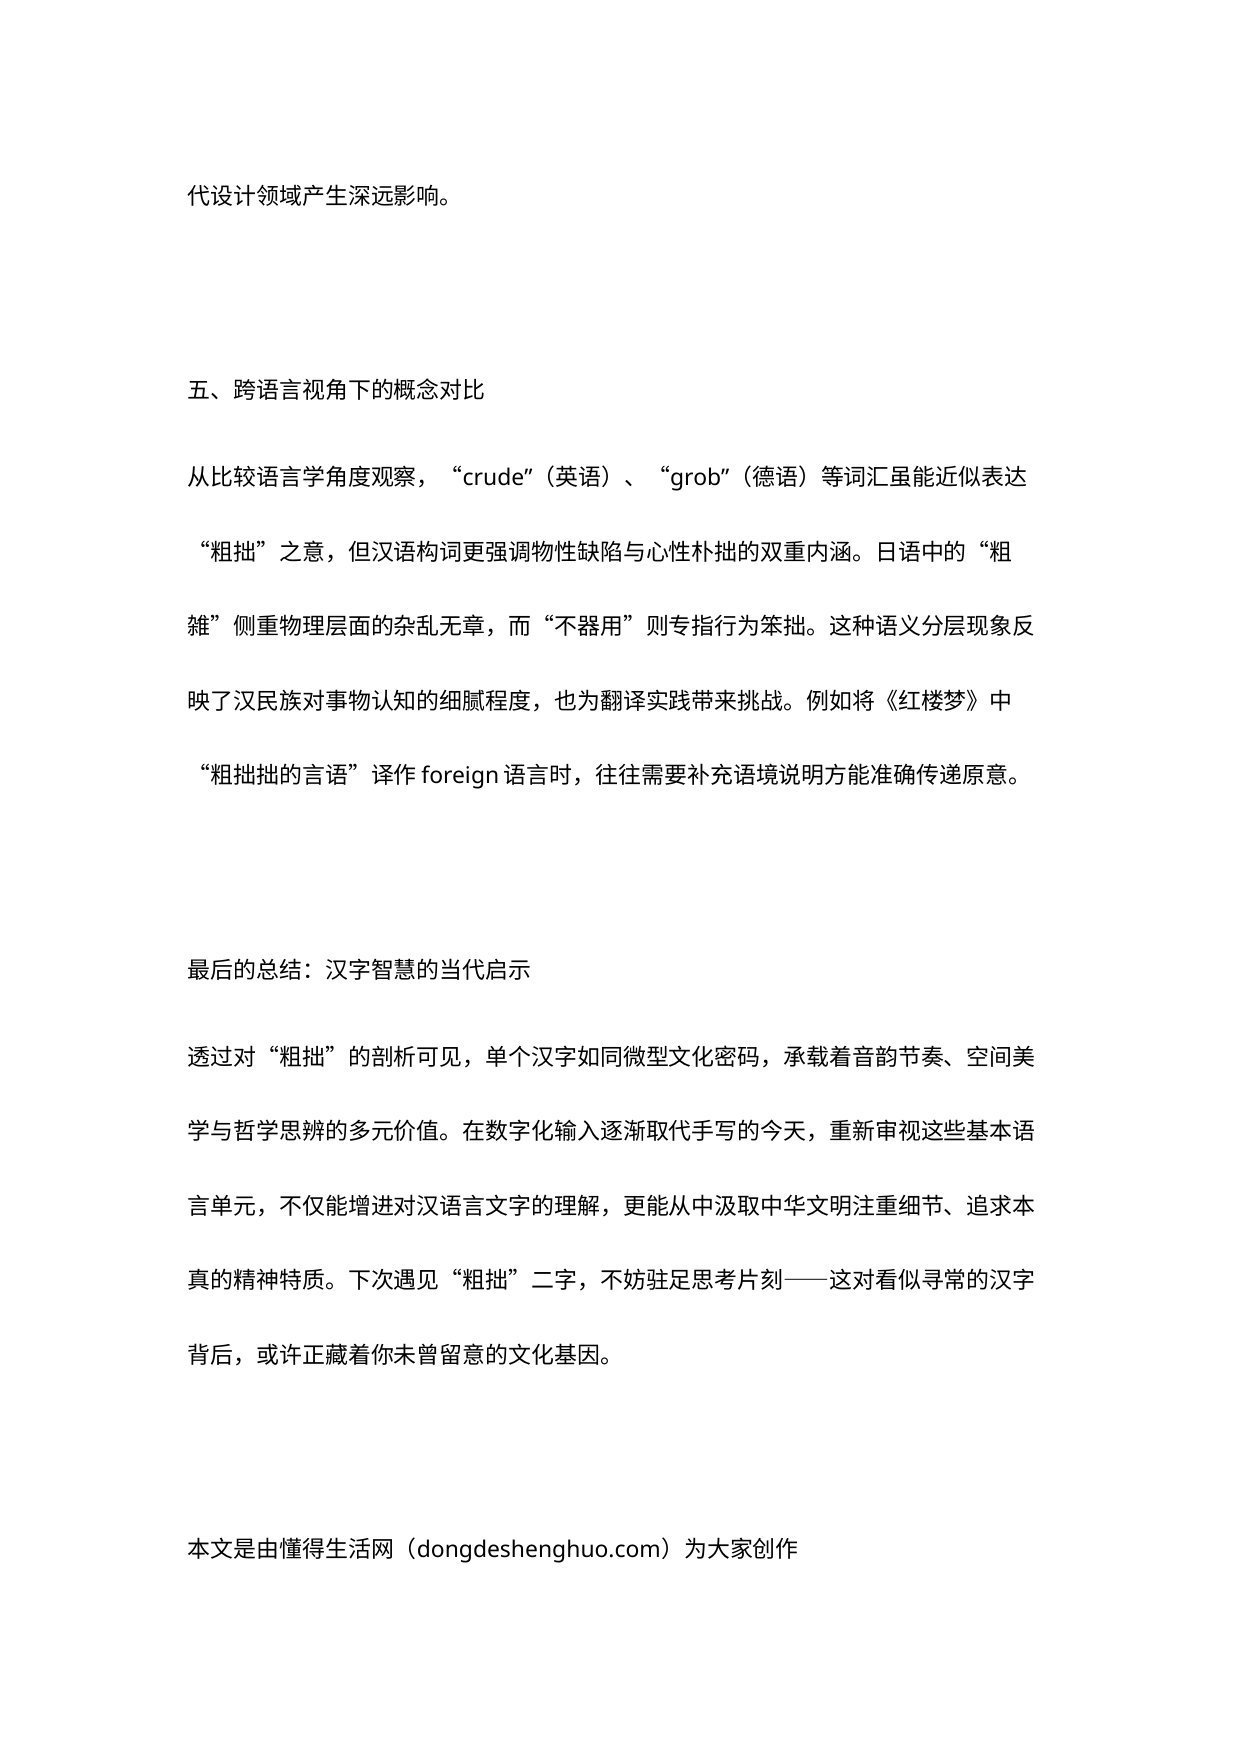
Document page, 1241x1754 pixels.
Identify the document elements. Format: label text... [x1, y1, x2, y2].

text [187, 162, 1053, 227]
text 最后的总结：汉字智慧的当代启示 [187, 936, 1053, 1001]
text 从比较语言学角度观察，“crude”（英语）、“grob”（德语）等词汇虽能近似表达“粗拙”之意，但汉语构词更强调物性缺陷与心性朴拙的双重内涵。日语中的“粗雑”侧重物理层面的杂乱无章，而“不器用”则专指行为笨拙。这种语义分层现象反映了汉民族对事物认知的细腻程度，也为翻译实践带来挑战。例如将《红楼梦》中“粗拙拙的言语”译作foreign语言时，往往需要补充语境说明方能准确传递原意。 [187, 443, 1053, 807]
text 透过对“粗拙”的剖析可见，单个汉字如同微型文化密码，承载着音韵节奏、空间美学与哲学思辨的多元价值。在数字化输入逐渐取代手写的今天，重新审视这些基本语言单元，不仅能增进对汉语言文字的理解，更能从中汲取中华文明注重细节、追求本真的精神特质。下次遇见“粗拙”二字，不妨驻足思考片刻——这对看似寻常的汉字背后，或许正藏着你未曾留意的文化基因。 [187, 1022, 1053, 1386]
text 本文是由懂得生活网（dongdeshenghuo.com）为大家创作 [187, 1516, 1053, 1581]
text 五、跨语言视角下的概念对比 [187, 356, 1053, 421]
